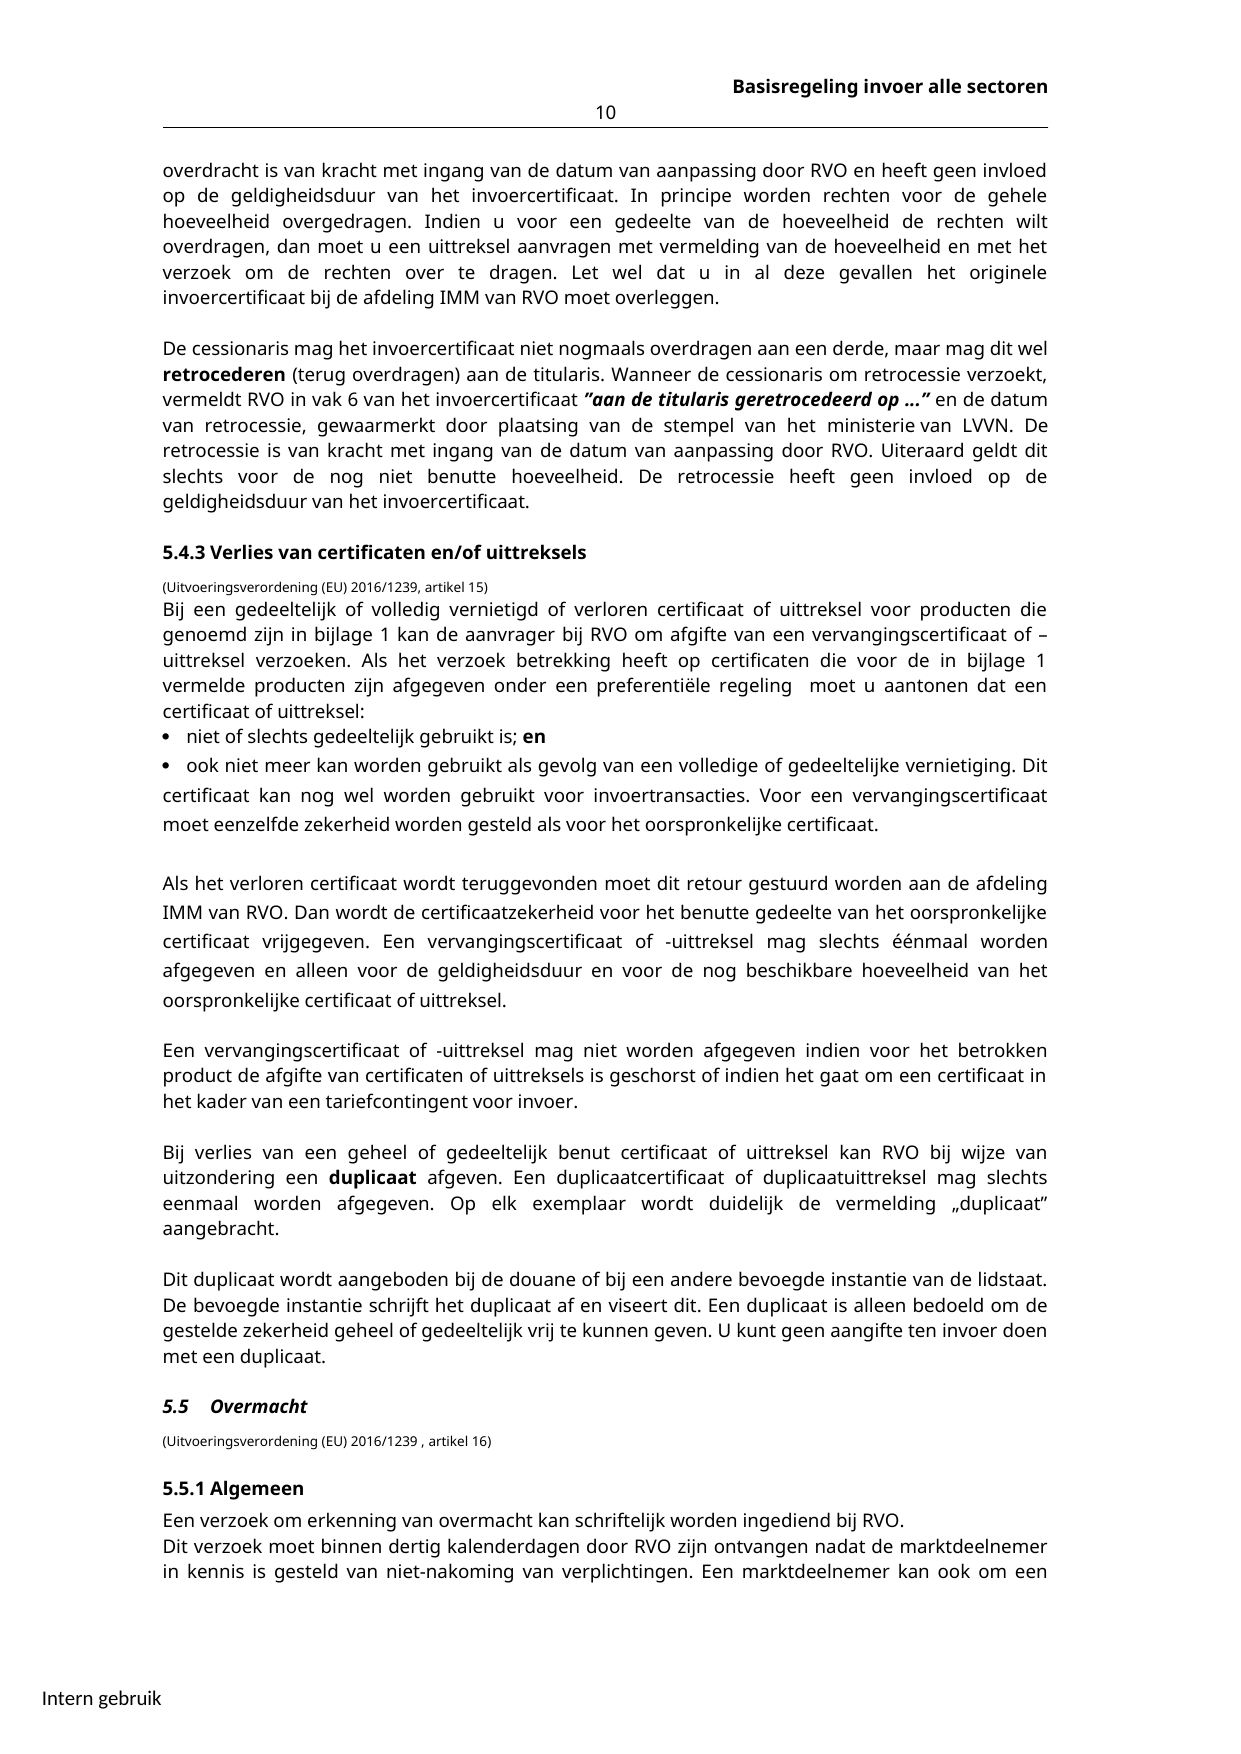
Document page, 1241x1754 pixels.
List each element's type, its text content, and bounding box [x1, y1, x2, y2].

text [162, 1533, 1048, 1584]
text Bij een gedeeltelijk of volledig vernietigd of verloren certificaat of uittreksel voor producten die genoemd zijn in bijlage 1 kan de aanvrager bij RVO om afgifte van een vervangingscertificaat of –uittreksel verzoeken. Als het verzoek betrekking heeft op certificaten die voor de in bijlage 1 vermelde producten zijn afgegeven onder een preferentiële regeling moet u aantonen dat een certificaat of uittreksel: [162, 596, 1048, 723]
subtitle 5.5 Overmacht [162, 1394, 1048, 1419]
subtitle 5.4.3 Verlies van certificaten en/of uittreksels [162, 539, 1048, 565]
text (Uitvoeringsverordening (EU) 2016/1239, artikel 15) [162, 571, 1048, 596]
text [162, 157, 1048, 310]
text Dit duplicaat wordt aangeboden bij de douane of bij een andere bevoegde instantie van de lidstaat. De bevoegde instantie schrijft het duplicaat af en viseert dit. Een duplicaat is alleen bedoeld om de gestelde zekerheid geheel of gedeeltelijk vrij te kunnen geven. U kunt geen aangifte ten invoer doen met een duplicaat. [162, 1267, 1048, 1369]
list Als het verloren certificaat wordt teruggevonden moet dit retour gestuurd worden aan de afdeling IMM van RVO. Dan wordt de certificaatzekerheid voor het benutte gedeelte van het oorspronkelijke certificaat vrijgegeven. Een vervangingscertificaat of -uittreksel mag slechts éénmaal worden afgegeven en alleen voor de geldigheidsduur en voor de nog beschikbare hoeveelheid van het oorspronkelijke certificaat of uittreksel. [162, 870, 1048, 1012]
subtitle 5.5.1 Algemeen [162, 1476, 1048, 1501]
list ook niet meer kan worden gebruikt als gevolg van een volledige of gedeeltelijke vernietiging. Dit certificaat kan nog wel worden gebruikt voor invoertransacties. Voor een vervangingscertificaat moet eenzelfde zekerheid worden gesteld als voor het oorspronkelijke certificaat. [162, 753, 1048, 837]
text De cessionaris mag het invoercertificaat niet nogmaals overdragen aan een derde, maar mag dit wel retrocederen (terug overdragen) aan de titularis. Wanneer de cessionaris om retrocessie verzoekt, vermeldt RVO in vak 6 van het invoercertificaat ”aan de titularis geretrocedeerd op ...” en de datum van retrocessie, gewaarmerkt door plaatsing van de stempel van het ministerie van LVVN. De retrocessie is van kracht met ingang van de datum van aanpassing door RVO. Uiteraard geldt dit slechts voor de nog niet benutte hoeveelheid. De retrocessie heeft geen invloed op de geldigheidsduur van het invoercertificaat. [162, 336, 1048, 514]
text Een vervangingscertificaat of -uittreksel mag niet worden afgegeven indien voor het betrokken product de afgifte van certificaten of uittreksels is geschorst of indien het gaat om een certificaat in het kader van een tariefcontingent voor invoer. [162, 1037, 1048, 1114]
list niet of slechts gedeeltelijk gebruikt is; en [162, 723, 1048, 749]
text Een verzoek om erkenning van overmacht kan schriftelijk worden ingediend bij RVO. [162, 1507, 1048, 1533]
text (Uitvoeringsverordening (EU) 2016/1239 , artikel 16) [162, 1426, 1048, 1451]
text Bij verlies van een geheel of gedeeltelijk benut certificaat of uittreksel kan RVO bij wijze van uitzondering een duplicaat afgeven. Een duplicaatcertificaat of duplicaatuittreksel mag slechts eenmaal worden afgegeven. Op elk exemplaar wordt duidelijk de vermelding „duplicaat” aangebracht. [162, 1139, 1048, 1241]
